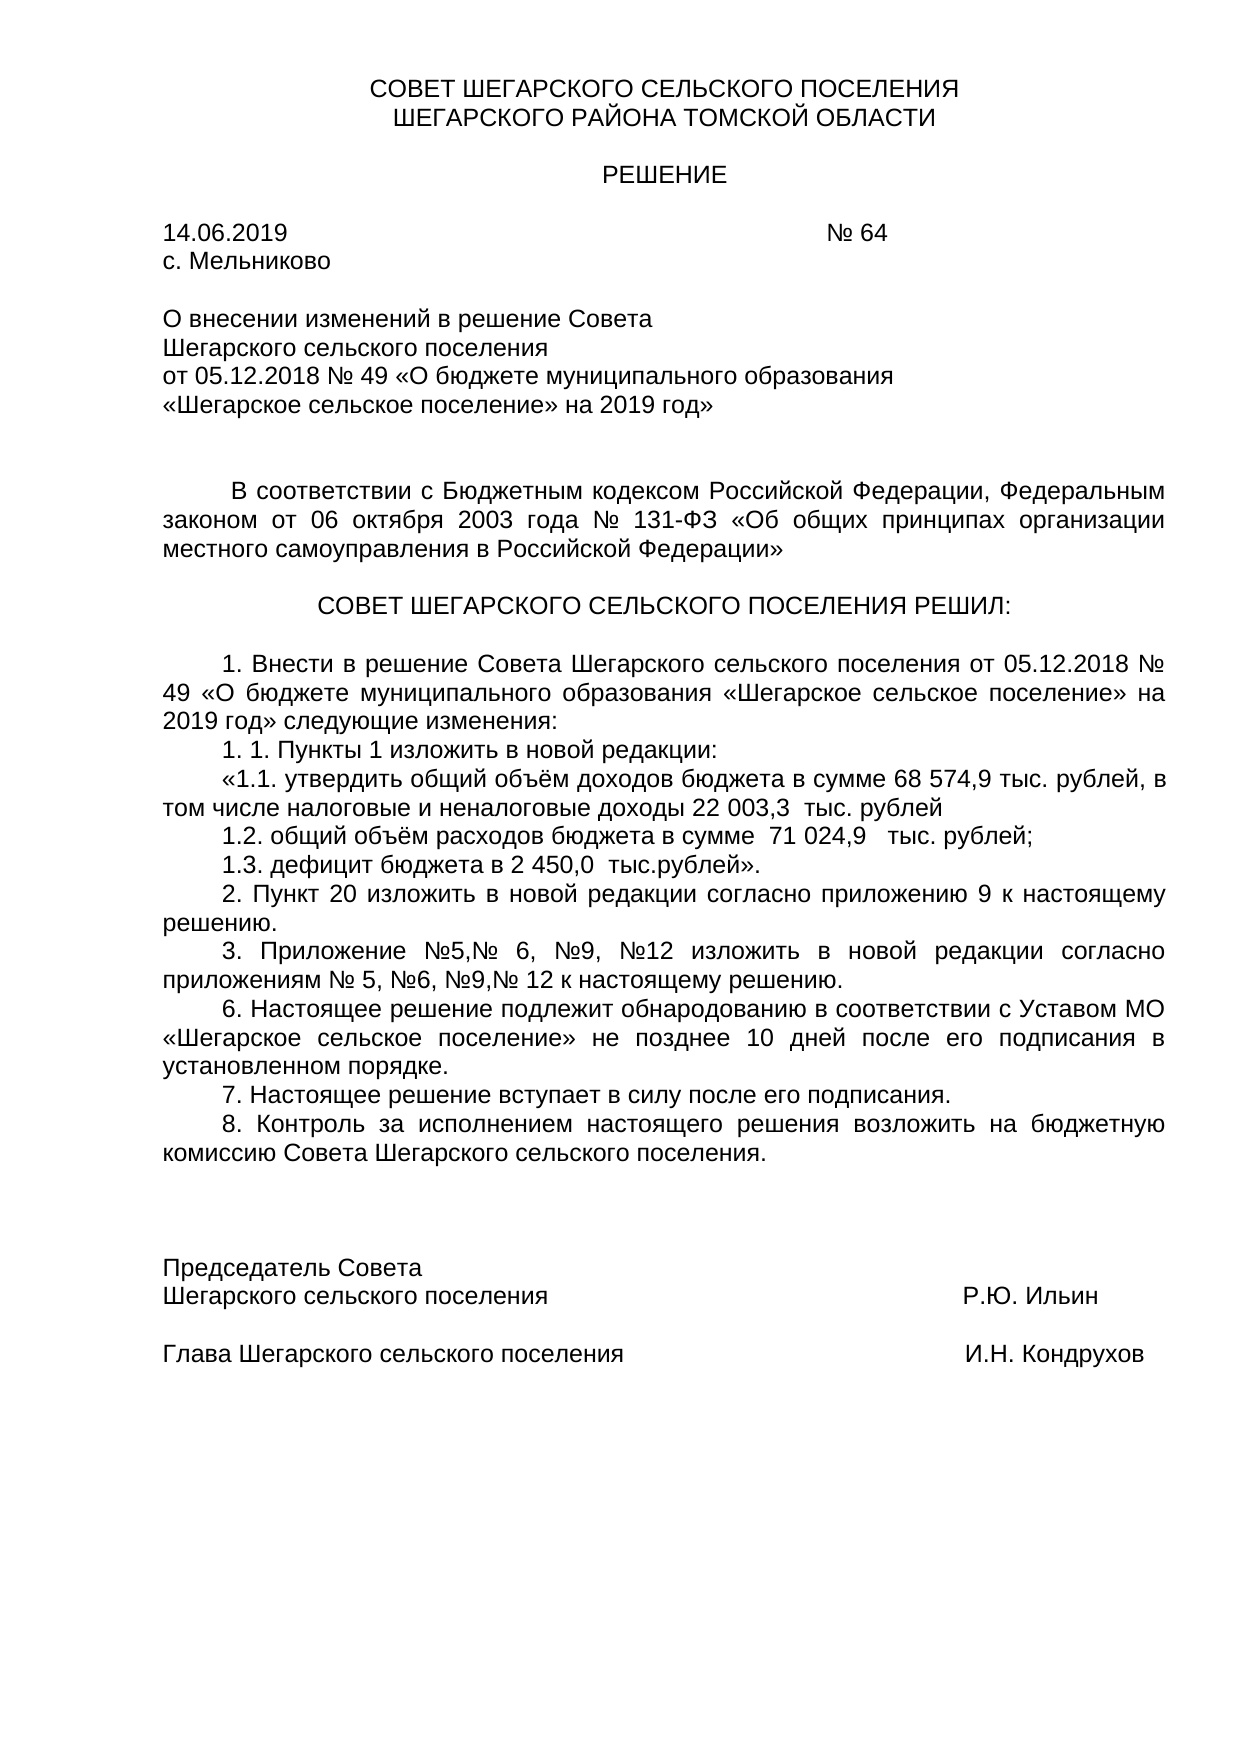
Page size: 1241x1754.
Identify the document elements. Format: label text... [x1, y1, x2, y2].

text 1. Внести в решение Совета Шегарского сельского поселения от 05.12.2018 № 49 «О бюджете муниципального образования «Шегарское сельское поселение» на 2019 год» следующие изменения: [162, 649, 1167, 735]
text О внесении изменений в решение Совета [162, 304, 1167, 333]
text 2. Пункт 20 изложить в новой редакции согласно приложению 9 к настоящему решению. [162, 879, 1167, 936]
text Шегарского сельского поселения [162, 333, 1167, 361]
text 1. 1. Пункты 1 изложить в новой редакции: [162, 735, 1167, 764]
text «1.1. утвердить общий объём доходов бюджета в сумме 68 574,9 тыс. рублей, в том числе налоговые и неналоговые доходы 22 003,3 тыс. рублей [162, 764, 1167, 821]
text 1.2. общий объём расходов бюджета в сумме 71 024,9 тыс. рублей; [162, 821, 1167, 850]
text Глава Шегарского сельского поселения И.Н. Кондрухов [162, 1339, 1167, 1368]
text от 05.12.2018 № 49 «О бюджете муниципального образования [162, 361, 1167, 390]
subtitle РЕШЕНИЕ [162, 160, 1167, 189]
text 8. Контроль за исполнением настоящего решения возложить на бюджетную комиссию Совета Шегарского сельского поселения. [162, 1109, 1167, 1166]
text 3. Приложение №5,№ 6, №9, №12 изложить в новой редакции согласно приложениям № 5, №6, №9,№ 12 к настоящему решению. [162, 936, 1167, 994]
text 7. Настоящее решение вступает в силу после его подписания. [162, 1080, 1167, 1109]
subtitle СОВЕТ ШЕГАРСКОГО СЕЛЬСКОГО ПОСЕЛЕНИЯ [162, 74, 1167, 103]
text В соответствии с Бюджетным кодексом Российской Федерации, Федеральным законом от 06 октября 2003 года № 131-ФЗ «Об общих принципах организации местного самоуправления в Российской Федерации» [162, 476, 1167, 563]
text Шегарского сельского поселения Р.Ю. Ильин [162, 1281, 1167, 1310]
text Председатель Совета [162, 1253, 1167, 1281]
text 1.3. дефицит бюджета в 2 450,0 тыс.рублей». [162, 850, 1167, 879]
text 6. Настоящее решение подлежит обнародованию в соответствии с Уставом МО «Шегарское сельское поселение» не позднее 10 дней после его подписания в установленном порядке. [162, 994, 1167, 1080]
text 14.06.2019 № 64 [162, 218, 1167, 246]
text с. Мельниково [162, 246, 1167, 275]
text ШЕГАРСКОГО РАЙОНА ТОМСКОЙ ОБЛАСТИ [162, 103, 1167, 131]
text «Шегарское сельское поселение» на 2019 год» [162, 390, 1167, 419]
text СОВЕТ ШЕГАРСКОГО СЕЛЬСКОГО ПОСЕЛЕНИЯ РЕШИЛ: [162, 591, 1167, 620]
